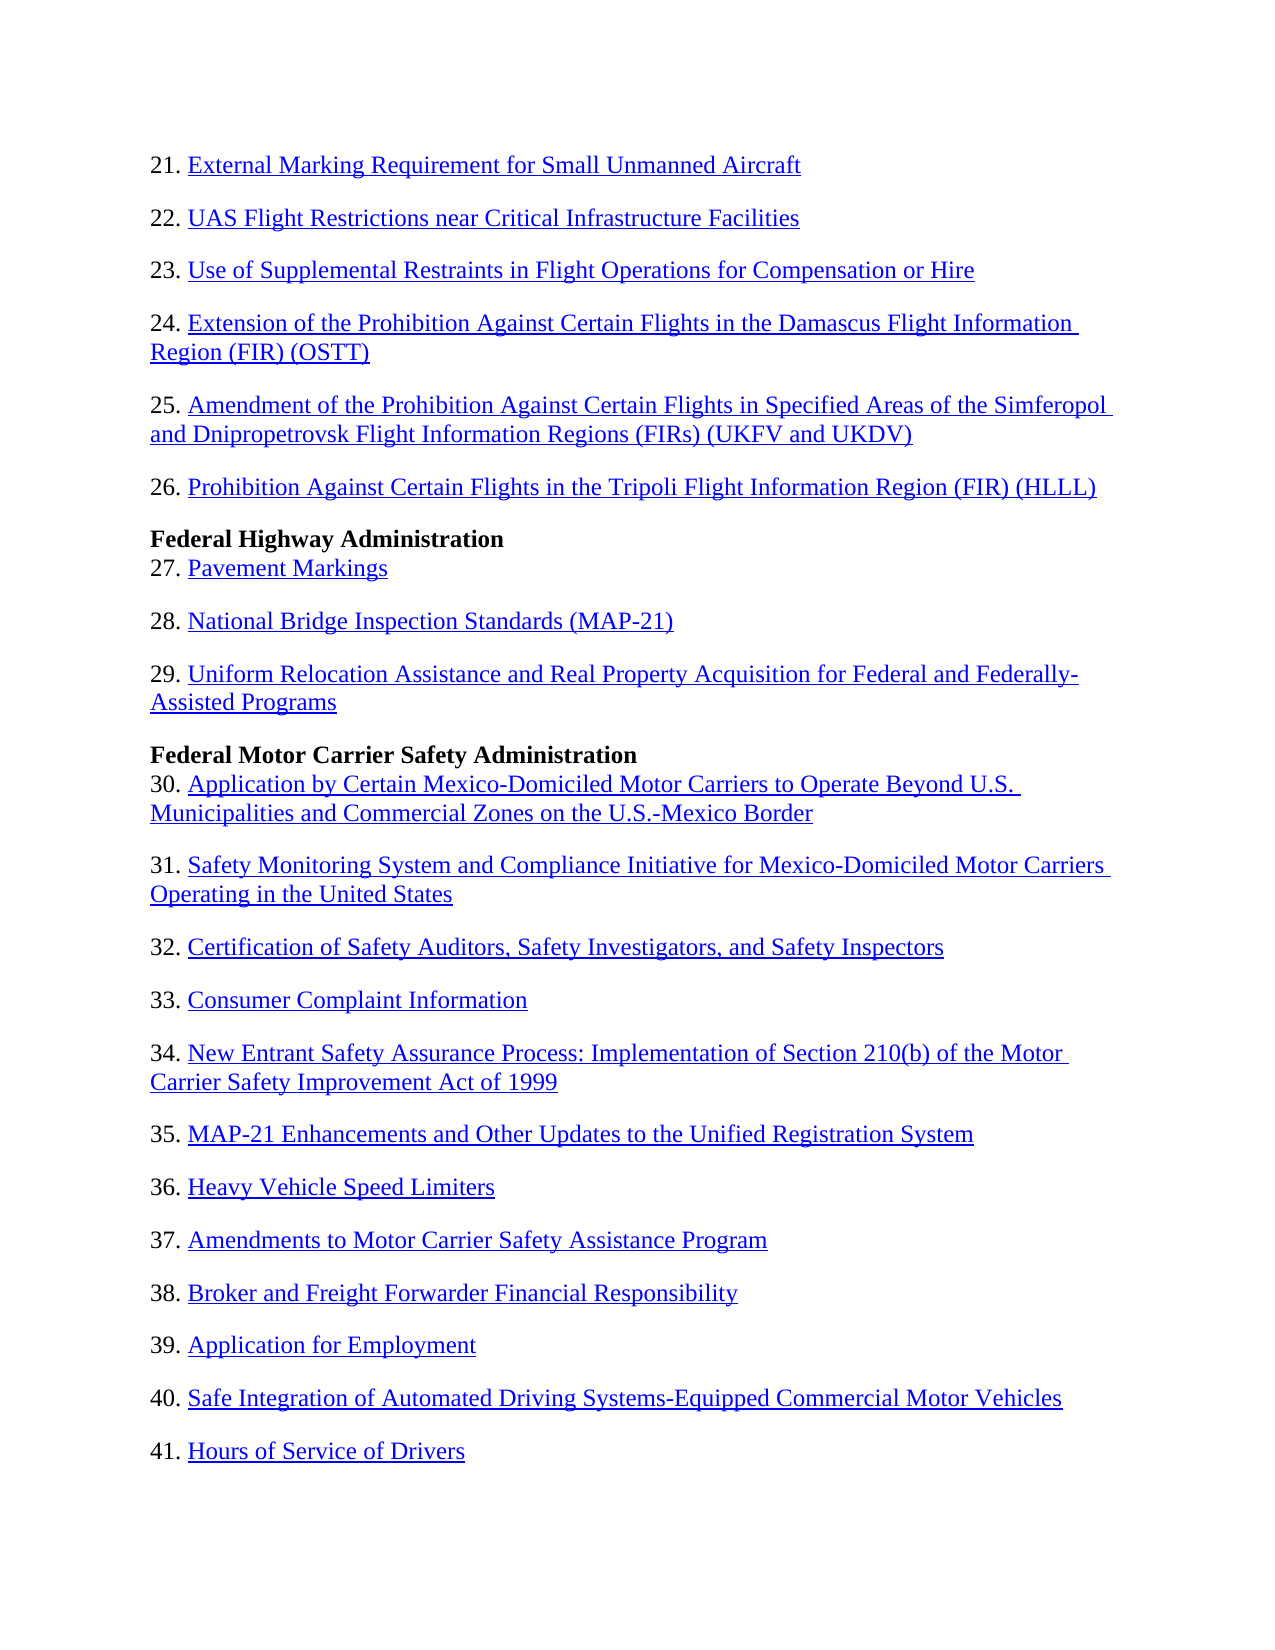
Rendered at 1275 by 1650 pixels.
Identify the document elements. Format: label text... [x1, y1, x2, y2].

text 31. Safety Monitoring System and Compliance Initiative for Mexico-Domiciled Motor Carriers Operating in the United States [150, 851, 1125, 908]
text 32. Certification of Safety Auditors, Safety Investigators, and Safety Inspectors [150, 932, 1125, 961]
text 21. External Marking Requirement for Small Unmanned Aircraft [150, 150, 1125, 179]
text 37. Amendments to Motor Carrier Safety Assistance Program [150, 1225, 1125, 1254]
text 23. Use of Supplemental Restraints in Flight Operations for Compensation or Hire [150, 256, 1125, 284]
text 29. Uniform Relocation Assistance and Real Property Acquisition for Federal and Federally-Assisted Programs [150, 659, 1125, 716]
text 30. Application by Certain Mexico-Domiciled Motor Carriers to Operate Beyond U.S. Municipalities and Commercial Zones on the U.S.-Mexico Border [150, 769, 1125, 827]
text 27. Pavement Markings [150, 553, 1125, 582]
text 33. Consumer Complaint Information [150, 985, 1125, 1014]
text 36. Heavy Vehicle Speed Limiters [150, 1172, 1125, 1201]
text 25. Amendment of the Prohibition Against Certain Flights in Specified Areas of the Simferopol and Dnipropetrovsk Flight Information Regions (FIRs) (UKFV and UKDV) [150, 390, 1125, 447]
text 24. Extension of the Prohibition Against Certain Flights in the Damascus Flight Information Region (FIR) (OSTT) [150, 308, 1125, 366]
text 22. UAS Flight Restrictions near Critical Infrastructure Facilities [150, 203, 1125, 232]
text 35. MAP-21 Enhancements and Other Updates to the Unified Registration System [150, 1119, 1125, 1148]
text Federal Motor Carrier Safety Administration [150, 740, 1125, 769]
text 39. Application for Employment [150, 1331, 1125, 1359]
text 38. Broker and Freight Forwarder Financial Responsibility [150, 1278, 1125, 1307]
text 41. Hours of Service of Drivers [150, 1436, 1125, 1465]
text 26. Prohibition Against Certain Flights in the Tripoli Flight Information Region (FIR) (HLLL) [150, 472, 1125, 500]
text 34. New Entrant Safety Assurance Process: Implementation of Section 210(b) of the Motor Carrier Safety Improvement Act of 1999 [150, 1038, 1125, 1095]
text 28. National Bridge Inspection Standards (MAP-21) [150, 606, 1125, 635]
text Federal Highway Administration [150, 524, 1125, 553]
text 40. Safe Integration of Automated Driving Systems-Equipped Commercial Motor Vehicles [150, 1383, 1125, 1412]
